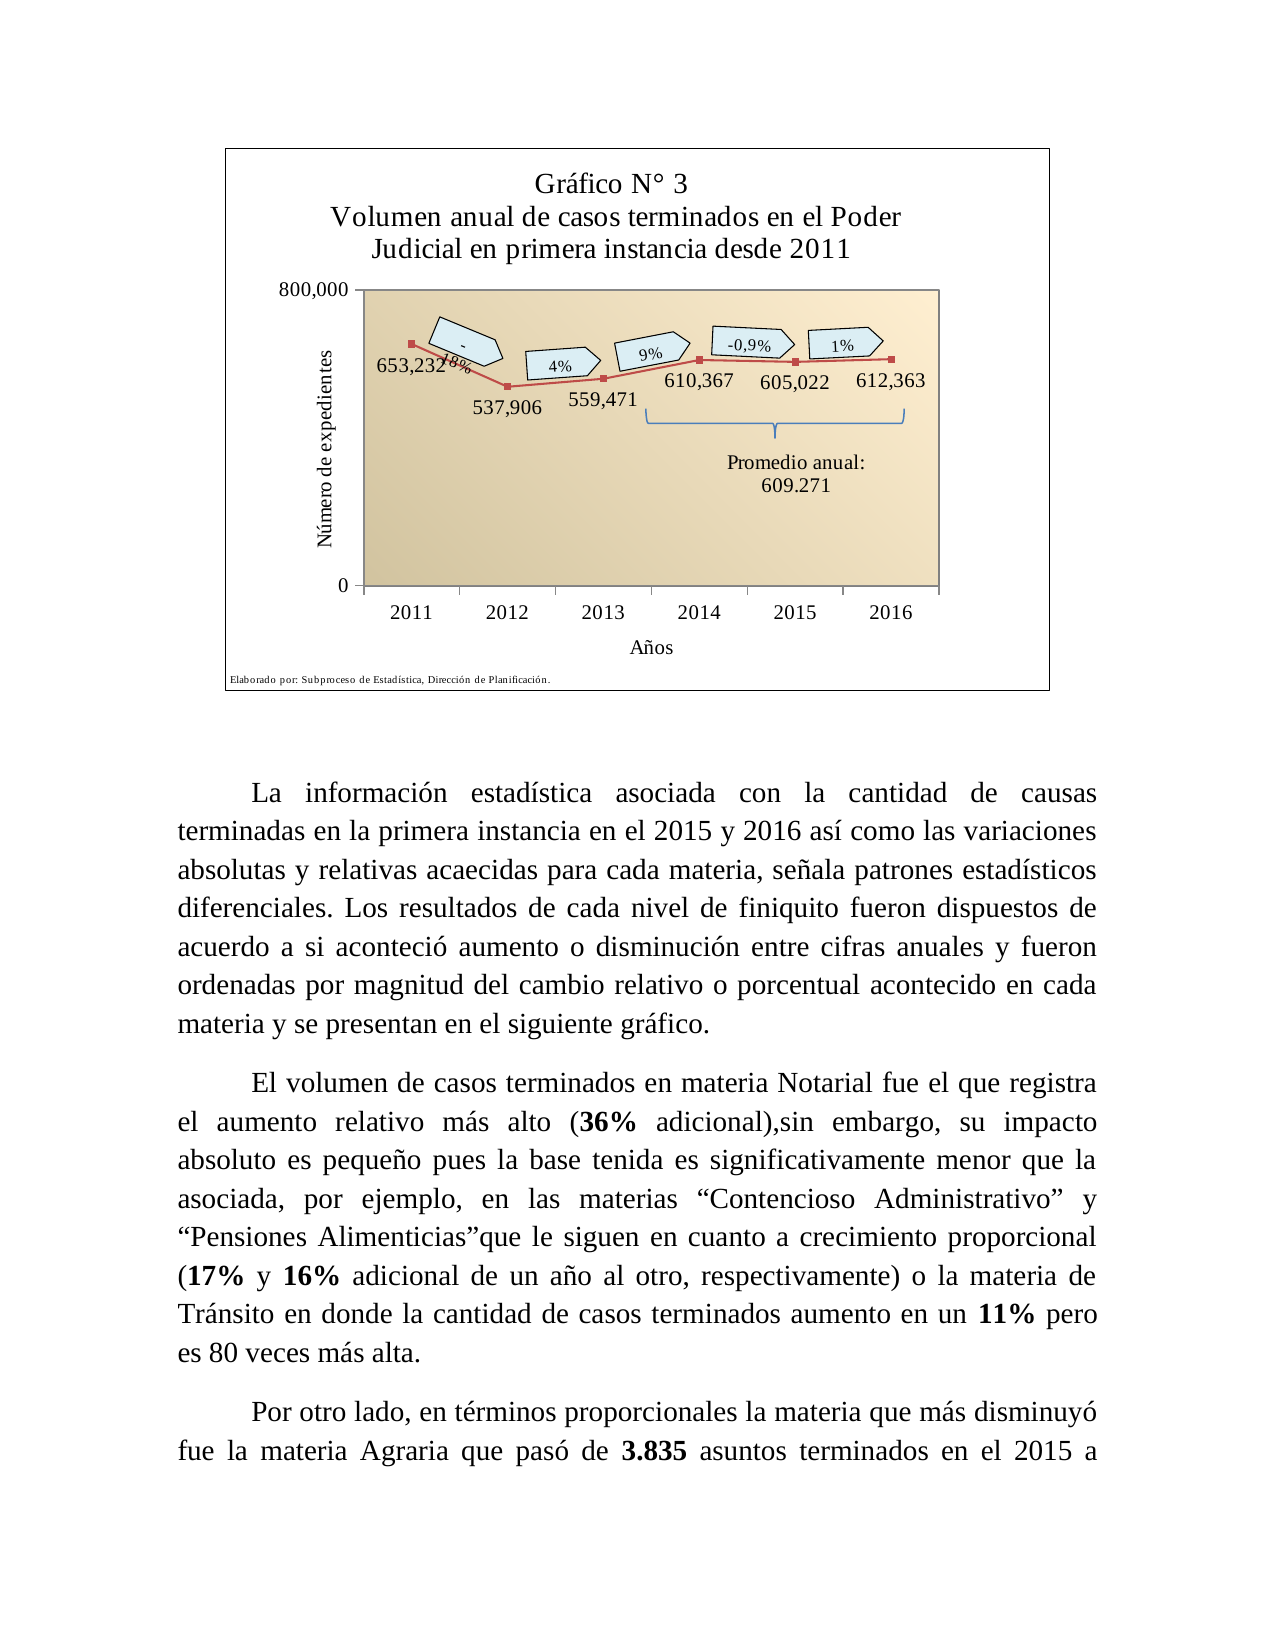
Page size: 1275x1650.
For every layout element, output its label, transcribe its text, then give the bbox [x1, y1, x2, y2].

text La información estadística asociada con la cantidad de causas terminadas en la primera instancia en el 2015 y 2016 así como las variaciones absolutas y relativas acaecidas para cada materia, señala patrones estadísticos diferenciales. Los resultados de cada nivel de finiquito fueron dispuestos de acuerdo a si aconteció aumento o disminución entre cifras anuales y fueron ordenadas por magnitud del cambio relativo o porcentual acontecido en cada materia y se presentan en el siguiente gráfico. [177, 775, 1098, 1039]
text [177, 1394, 1098, 1467]
text El volumen de casos terminados en materia Notarial fue el que registra el aumento relativo más alto (36% adicional),sin embargo, su impacto absoluto es pequeño pues la base tenida es significativamente menor que la asociada, por ejemplo, en las materias “Contencioso Administrativo” y “Pensiones Alimenticias”que le siguen en cuanto a crecimiento proporcional (17% y 16% adicional de un año al otro, respectivamente) o la materia de Tránsito en donde la cantidad de casos terminados aumento en un 11% pero es 80 veces más alta. [177, 1065, 1098, 1369]
